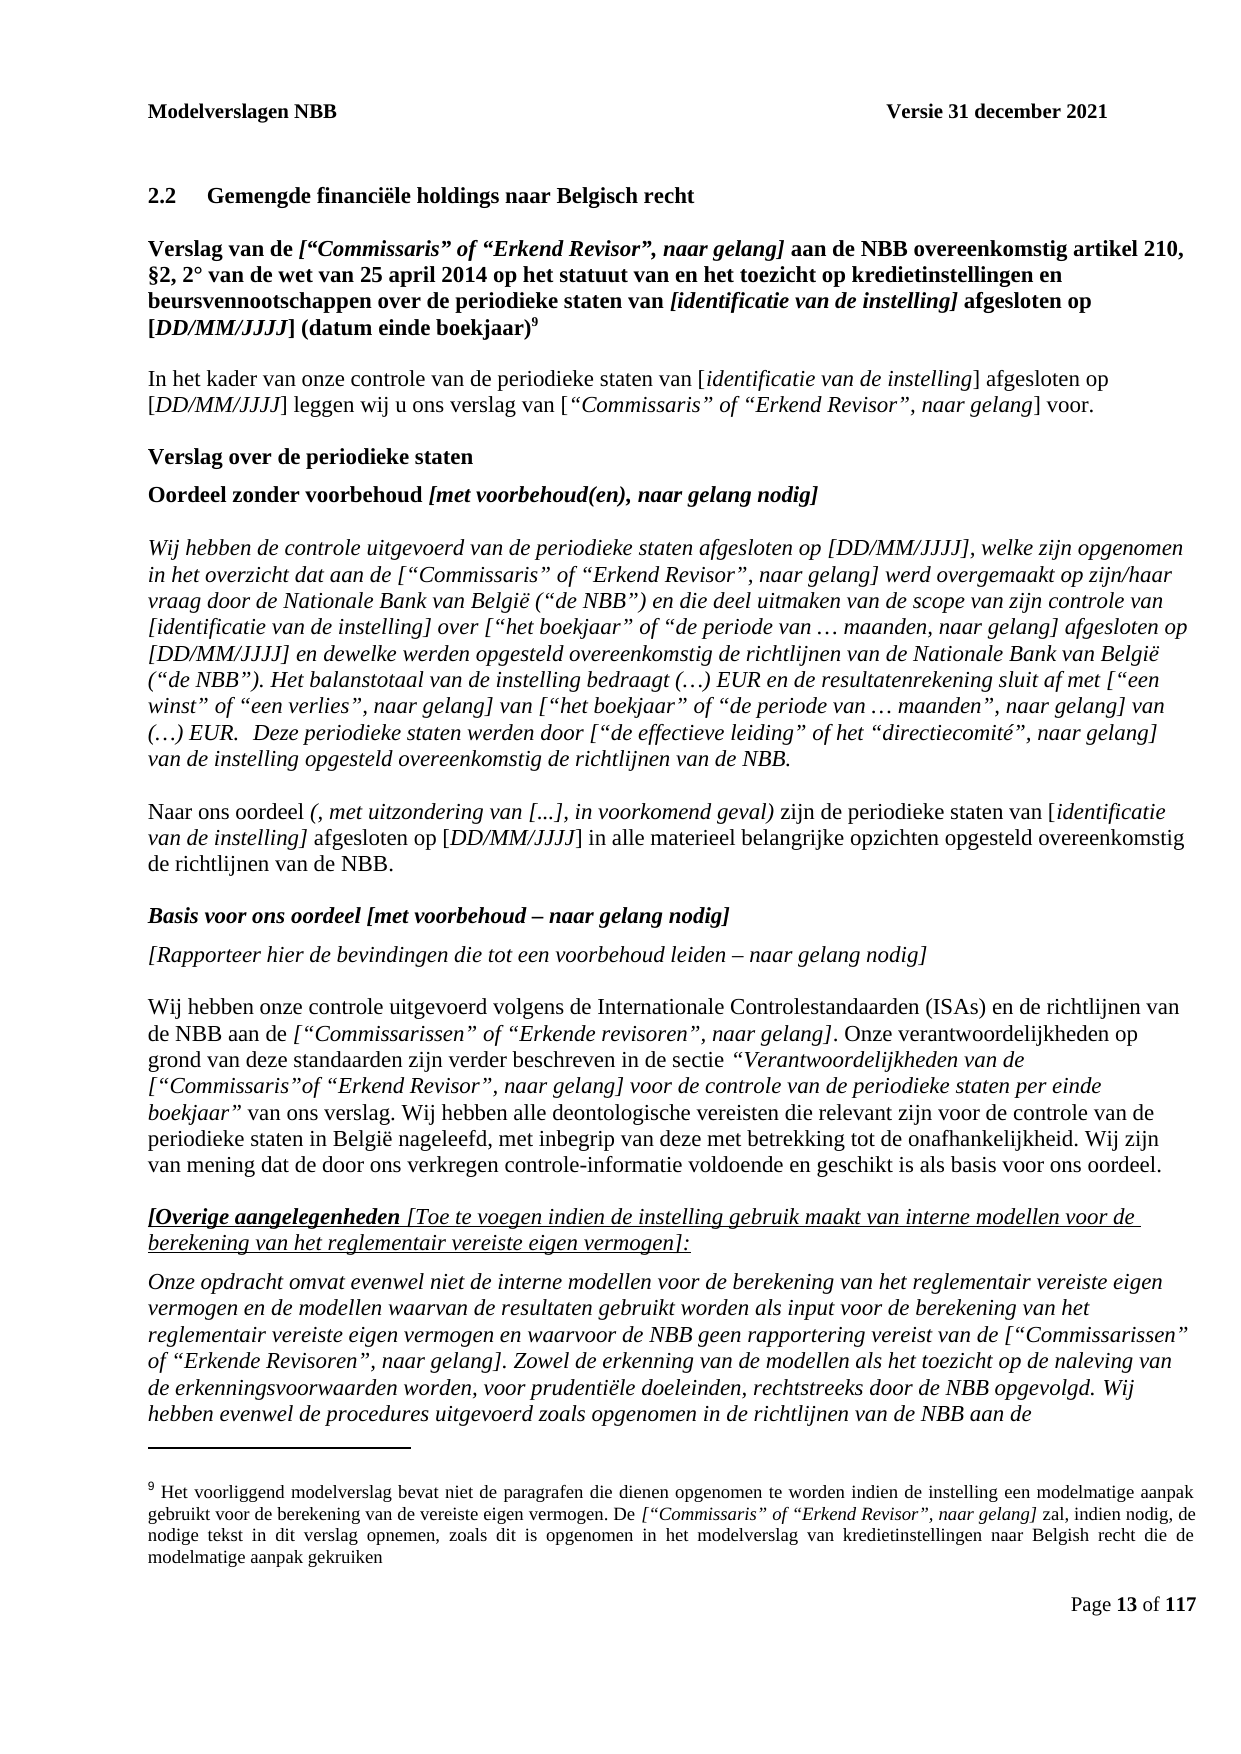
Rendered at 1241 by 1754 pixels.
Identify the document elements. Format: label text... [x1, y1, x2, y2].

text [148, 1268, 1196, 1426]
text Basis voor ons oordeel [met voorbehoud – naar gelang nodig] [148, 902, 1196, 928]
text [Overige aangelegenheden [Toe te voegen indien de instelling gebruik maakt van interne modellen voor de berekening van het reglementair vereiste eigen vermogen]: [148, 1203, 1196, 1256]
text In het kader van onze controle van de periodieke staten van [identificatie van de instelling] afgesloten op [DD/MM/JJJJ] leggen wij u ons verslag van [“Commissaris” of “Erkend Revisor”, naar gelang] voor. [148, 365, 1196, 418]
text Oordeel zonder voorbehoud [met voorbehoud(en), naar gelang nodig] [148, 482, 1196, 508]
text Verslag van de [“Commissaris” of “Erkend Revisor”, naar gelang] aan de NBB overeenkomstig artikel 210, §2, 2° van de wet van 25 april 2014 op het statuut van en het toezicht op kredietinstellingen en beursvennootschappen over de periodieke staten van [identificatie van de instelling] afgesloten op [DD/MM/JJJJ] (datum einde boekjaar) [148, 234, 1196, 340]
text Wij hebben de controle uitgevoerd van de periodieke staten afgesloten op [DD/MM/JJJJ], welke zijn opgenomen in het overzicht dat aan de [“Commissaris” of “Erkend Revisor”, naar gelang] werd overgemaakt op zijn/haar vraag door de Nationale Bank van België (“de NBB”) en die deel uitmaken van de scope van zijn controle van [identificatie van de instelling] over [“het boekjaar” of “de periode van … maanden, naar gelang] afgesloten op [DD/MM/JJJJ] en dewelke werden opgesteld overeenkomstig de richtlijnen van de Nationale Bank van België (“de NBB”). Het balanstotaal van de instelling bedraagt (…) EUR en de resultatenrekening sluit af met [“een winst” of “een verlies”, naar gelang] van [“het boekjaar” of “de periode van … maanden”, naar gelang] van (…) EUR. Deze periodieke staten werden door [“de effectieve leiding” of het “directiecomité”, naar gelang] van de instelling opgesteld overeenkomstig de richtlijnen van de NBB. [148, 534, 1196, 771]
text Verslag over de periodieke staten [148, 443, 1196, 469]
text Naar ons oordeel (, met uitzondering van [...], in voorkomend geval) zijn de periodieke staten van [identificatie van de instelling] afgesloten op [DD/MM/JJJJ] in alle materieel belangrijke opzichten opgesteld overeenkomstig de richtlijnen van de NBB. [148, 798, 1196, 877]
subtitle Gemengde financiële holdings naar Belgisch recht [148, 182, 1196, 208]
text [Rapporteer hier de bevindingen die tot een voorbehoud leiden – naar gelang nodig] [148, 941, 1196, 967]
text Wij hebben onze controle uitgevoerd volgens de Internationale Controlestandaarden (ISAs) en de richtlijnen van de NBB aan de [“Commissarissen” of “Erkende revisoren”, naar gelang]. Onze verantwoordelijkheden op grond van deze standaarden zijn verder beschreven in de sectie “Verantwoordelijkheden van de [“Commissaris”of “Erkend Revisor”, naar gelang] voor de controle van de periodieke staten per einde boekjaar” van ons verslag. Wij hebben alle deontologische vereisten die relevant zijn voor de controle van de periodieke staten in België nageleefd, met inbegrip van deze met betrekking tot de onafhankelijkheid. Wij zijn van mening dat de door ons verkregen controle-informatie voldoende en geschikt is als basis voor ons oordeel. [148, 993, 1196, 1178]
